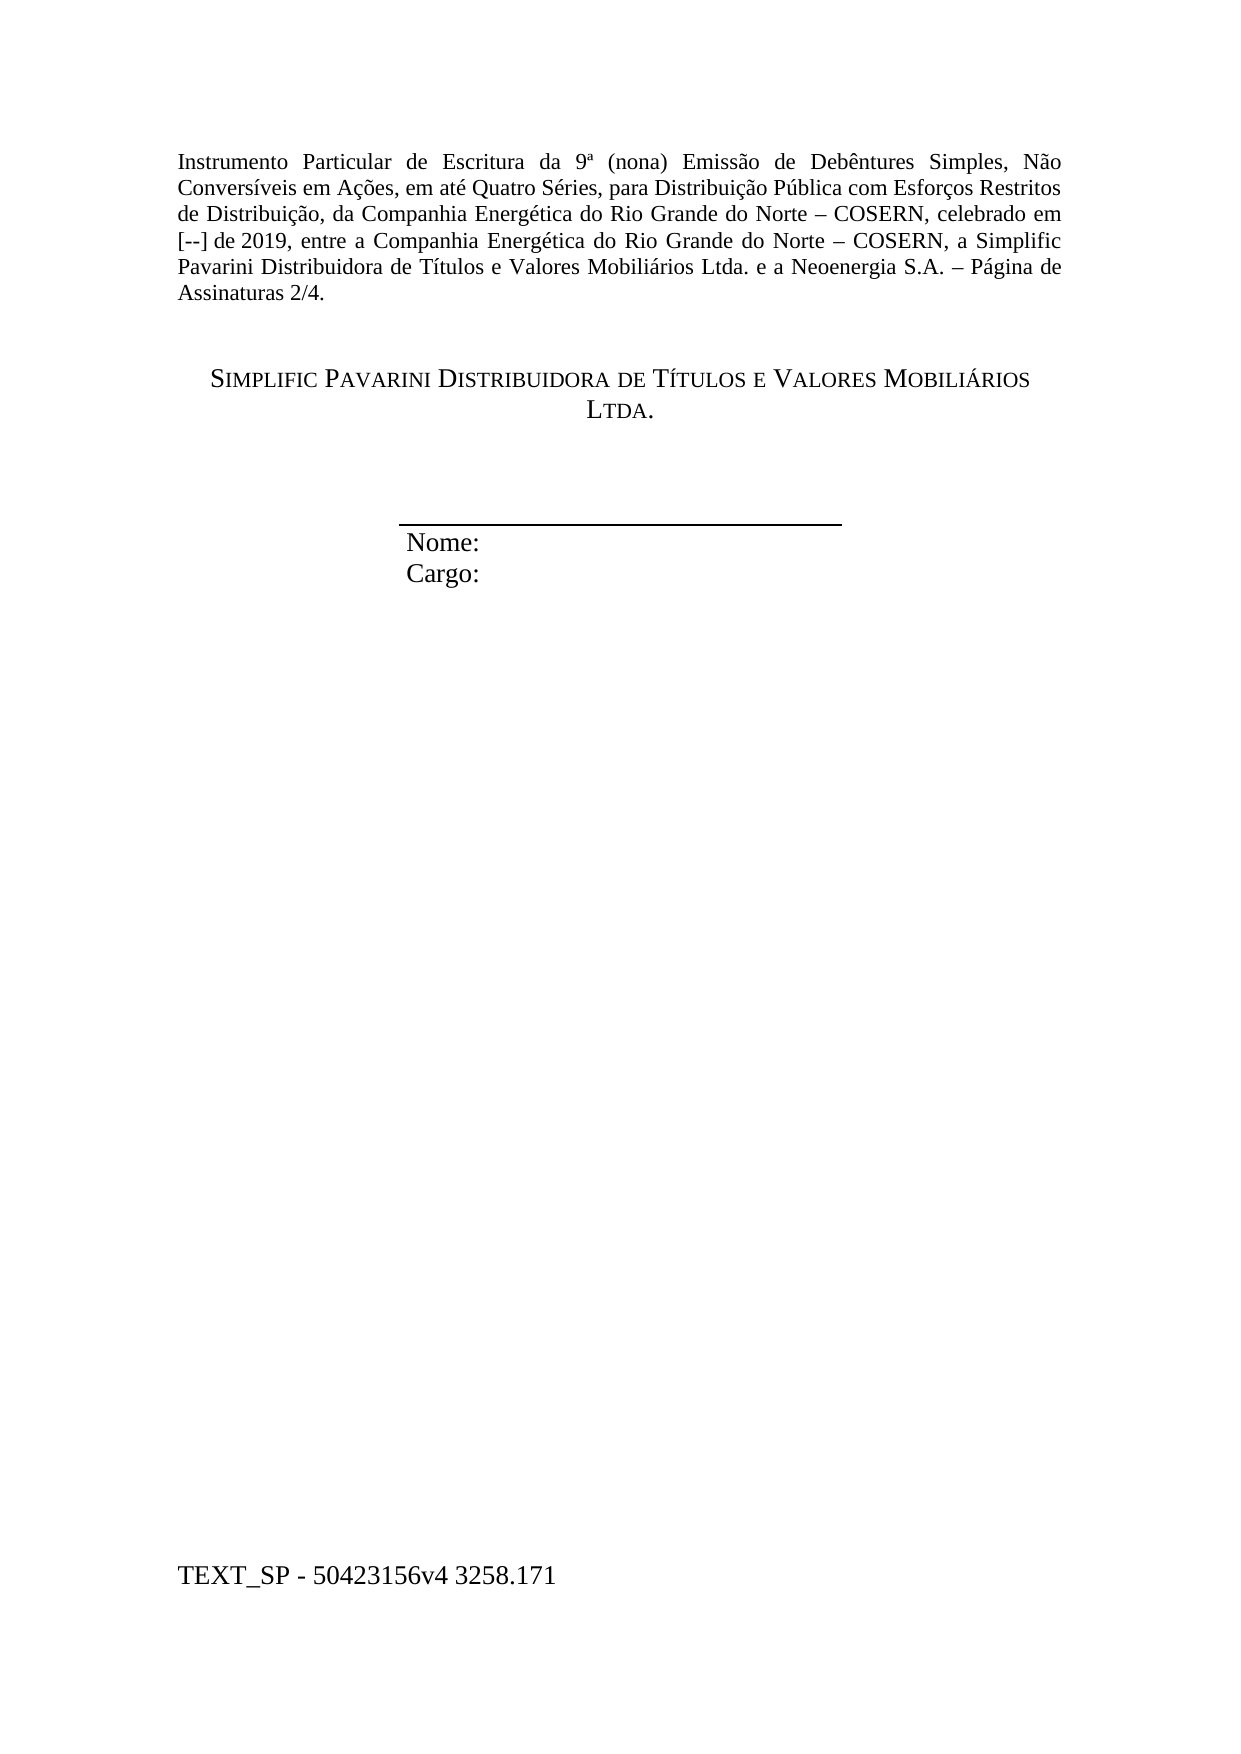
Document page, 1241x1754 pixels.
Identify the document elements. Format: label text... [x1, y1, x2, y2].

table_header Nome: Cargo: [399, 526, 842, 600]
text Simplific Pavarini Distribuidora de Títulos e Valores Mobiliários Ltda. [177, 362, 1063, 424]
text Instrumento Particular de Escritura da 9ª (nona) Emissão de Debêntures Simples, Não Conversíveis em Ações, em até Quatro Séries, para Distribuição Pública com Esforços Restritos de Distribuição, da Companhia Energética do Rio Grande do Norte – COSERN, celebrado em [--] de 2019, entre a Companhia Energética do Rio Grande do Norte – COSERN, a Simplific Pavarini Distribuidora de Títulos e Valores Mobiliários Ltda. e a Neoenergia S.A. – Página de Assinaturas 2/4. [177, 148, 1063, 306]
